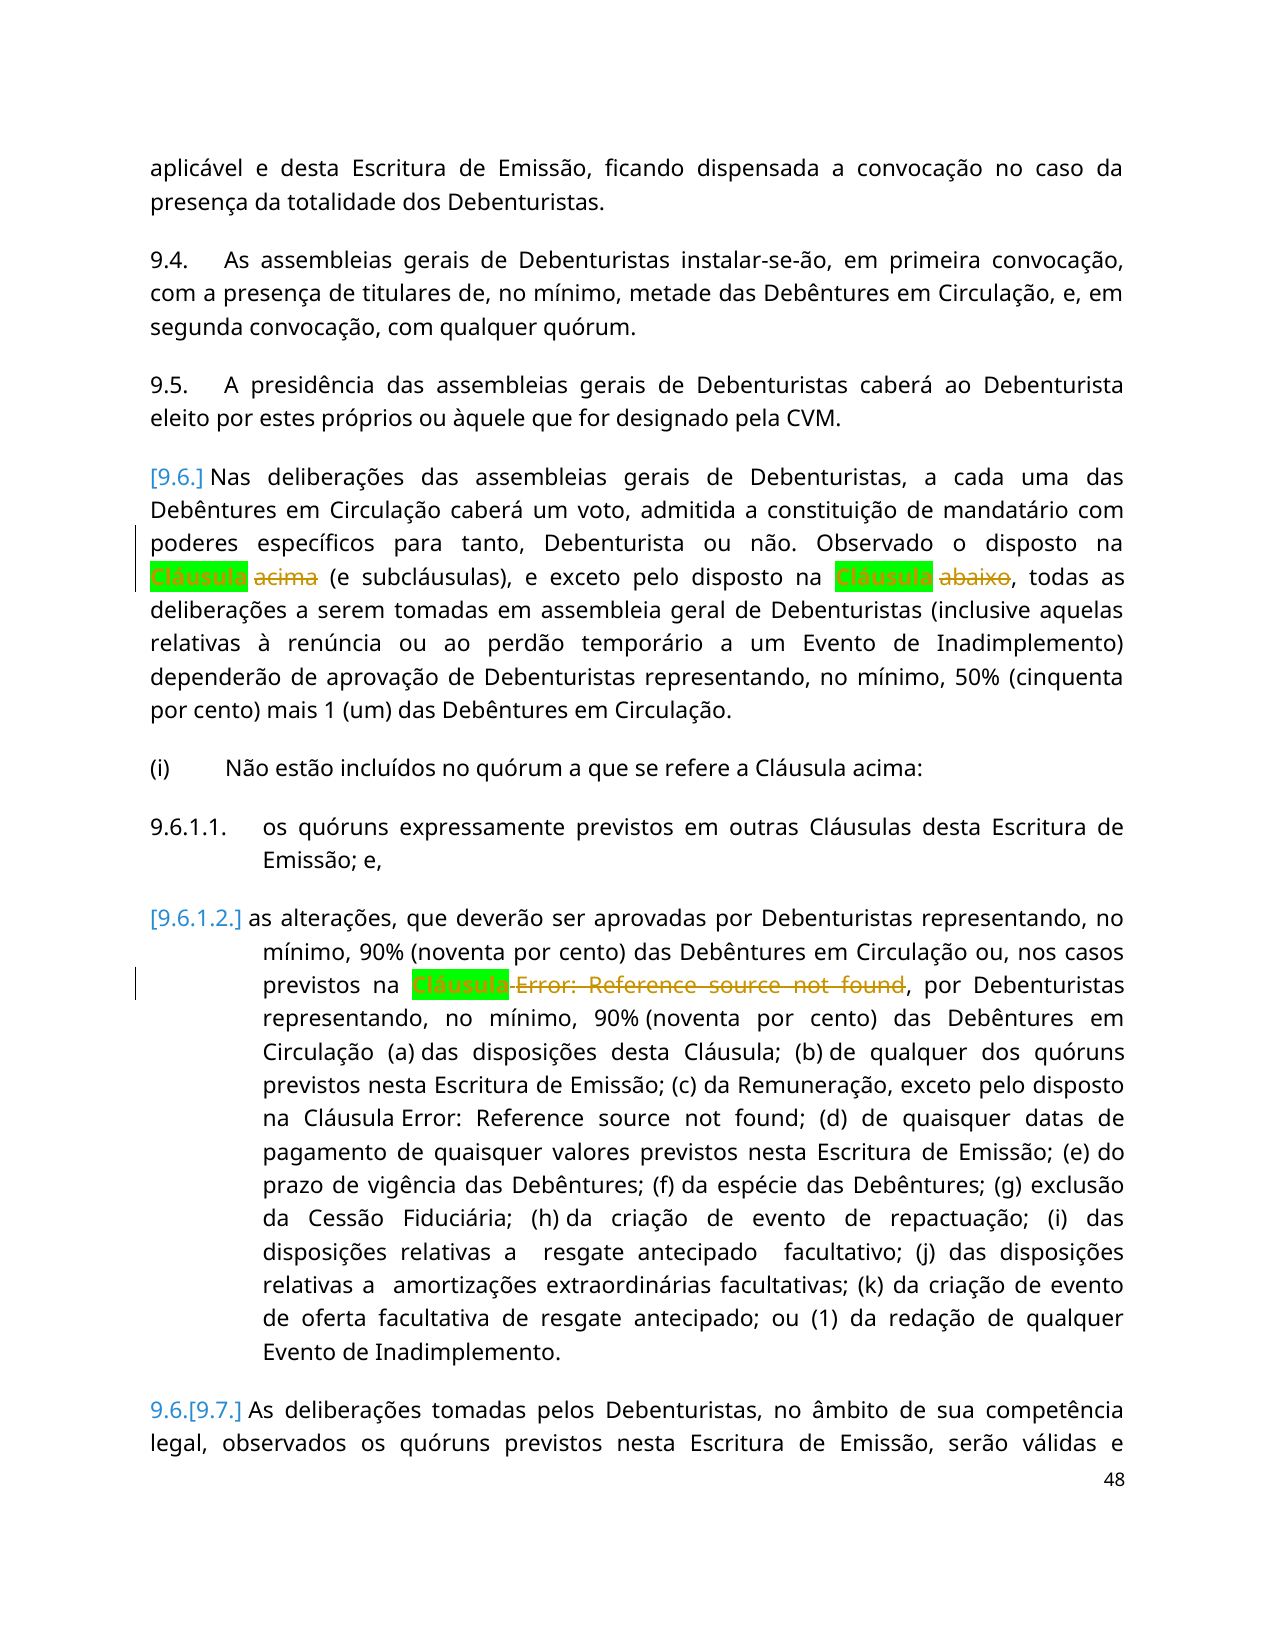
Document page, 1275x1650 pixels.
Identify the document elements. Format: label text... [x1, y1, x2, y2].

list os quóruns expressamente previstos em outras Cláusulas desta Escritura de Emissão; e, [150, 808, 1125, 875]
list Nas deliberações das assembleias gerais de Debenturistas, a cada uma das Debêntures em Circulação caberá um voto, admitida a constituição de mandatário com poderes específicos para tanto, Debenturista ou não. Observado o disposto na Cláusula (e subcláusulas), e exceto pelo disposto na Cláusula , todas as deliberações a serem tomadas em assembleia geral de Debenturistas (inclusive aquelas relativas à renúncia ou ao perdão temporário a um Evento de Inadimplemento) dependerão de aprovação de Debenturistas representando, no mínimo, 50% (cinquenta por cento) mais 1 (um) das Debêntures em Circulação. [150, 458, 1125, 725]
list Não estão incluídos no quórum a que se refere a Cláusula 1 acima: [150, 750, 1125, 783]
list A presidência das assembleias gerais de Debenturistas caberá ao Debenturista eleito por estes próprios ou àquele que for designado pela CVM. [150, 367, 1125, 433]
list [150, 1392, 1125, 1458]
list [150, 150, 1125, 217]
list As assembleias gerais de Debenturistas instalar-se-ão, em primeira convocação, com a presença de titulares de, no mínimo, metade das Debêntures em Circulação, e, em segunda convocação, com qualquer quórum. [150, 242, 1125, 342]
